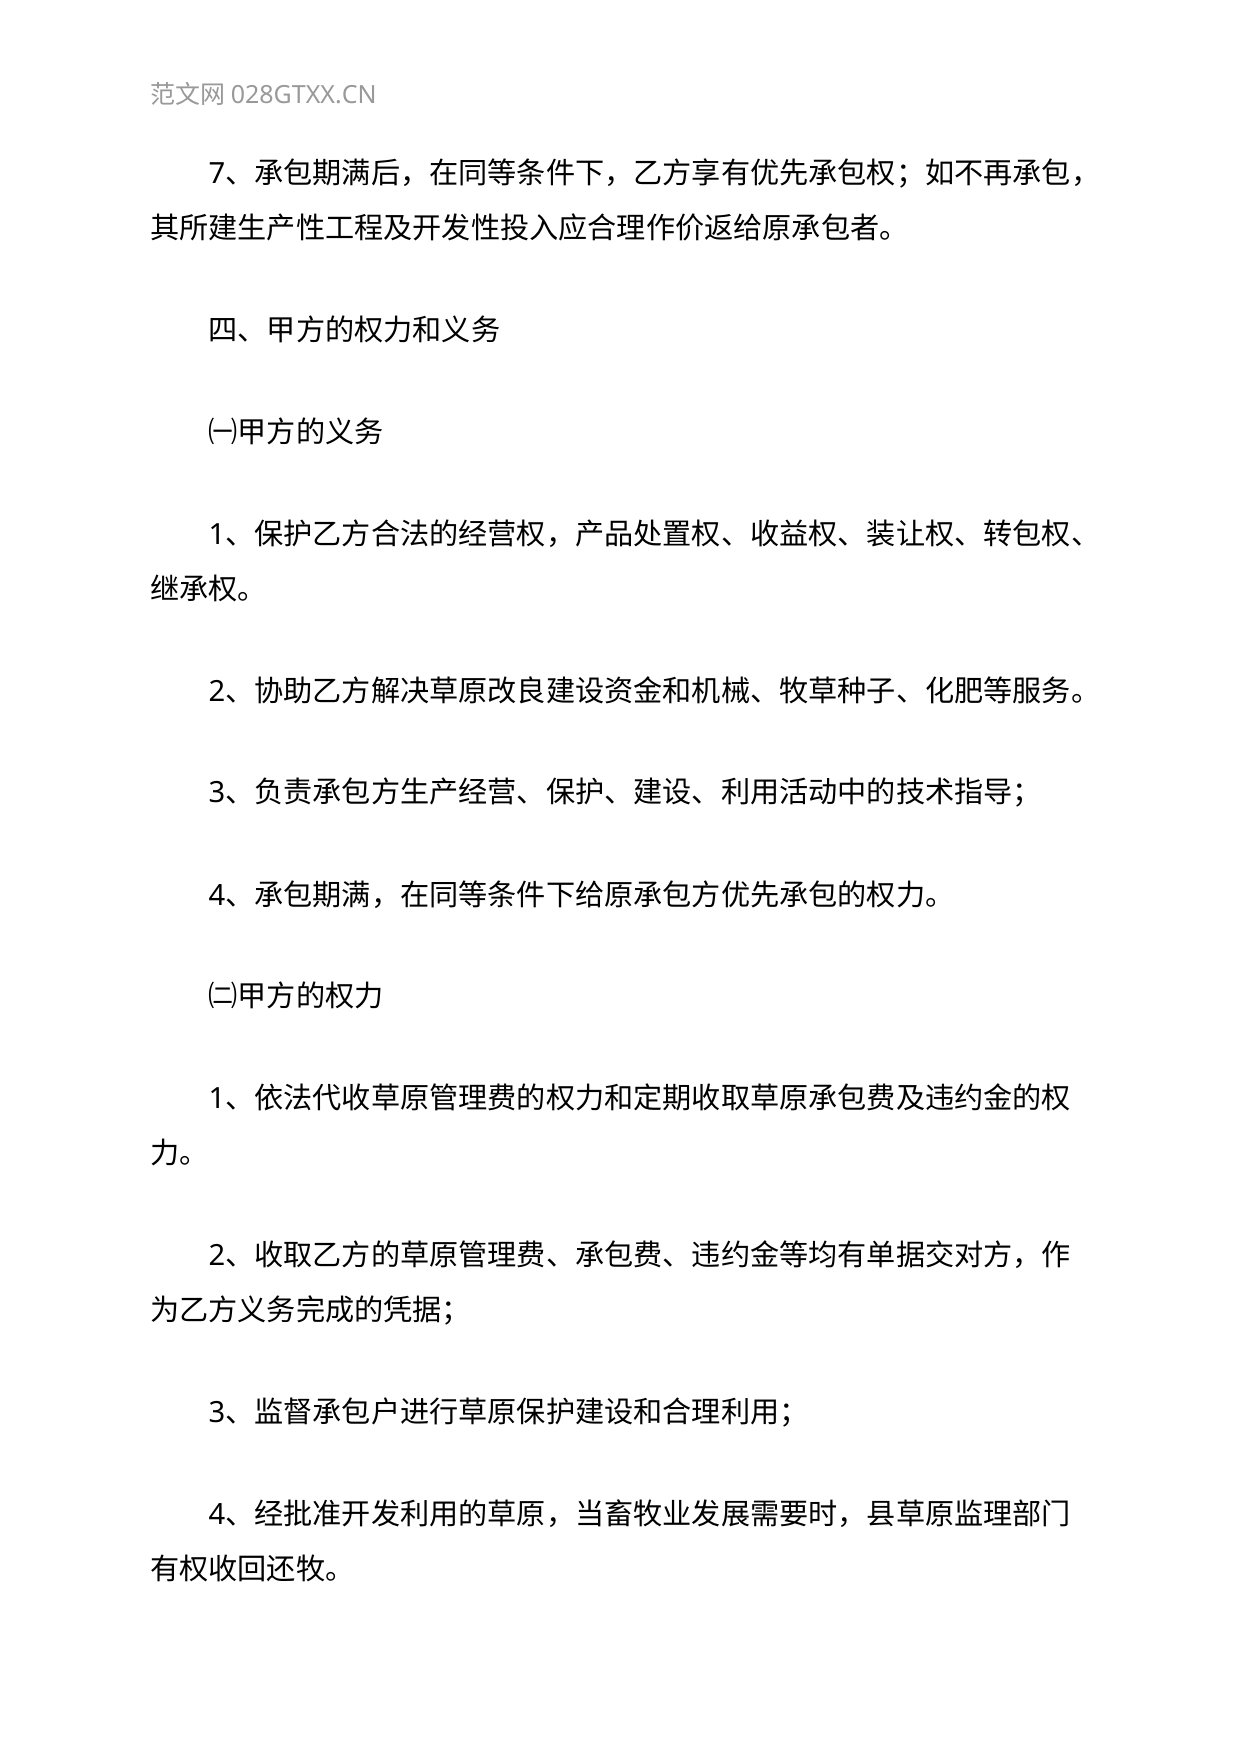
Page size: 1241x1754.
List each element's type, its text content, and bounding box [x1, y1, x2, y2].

text 2、收取乙方的草原管理费、承包费、违约金等均有单据交对方，作为乙方义务完成的凭据； [150, 1232, 1090, 1329]
text 7、承包期满后，在同等条件下，乙方享有优先承包权；如不再承包，其所建生产性工程及开发性投入应合理作价返给原承包者。 [150, 150, 1090, 247]
text 1、依法代收草原管理费的权力和定期收取草原承包费及违约金的权力。 [150, 1075, 1090, 1172]
text 3、监督承包户进行草原保护建设和合理利用； [150, 1388, 1090, 1431]
text 2、协助乙方解决草原改良建设资金和机械、牧草种子、化肥等服务。 [150, 667, 1090, 709]
text ㈡甲方的权力 [150, 973, 1090, 1015]
text 1、保护乙方合法的经营权，产品处置权、收益权、装让权、转包权、继承权。 [150, 510, 1090, 608]
text 4、承包期满，在同等条件下给原承包方优先承包的权力。 [150, 871, 1090, 913]
text ㈠甲方的义务 [150, 408, 1090, 451]
text 3、负责承包方生产经营、保护、建设、利用活动中的技术指导； [150, 769, 1090, 811]
text 4、经批准开发利用的草原，当畜牧业发展需要时，县草原监理部门有权收回还牧。 [150, 1490, 1090, 1588]
text 四、甲方的权力和义务 [150, 307, 1090, 349]
